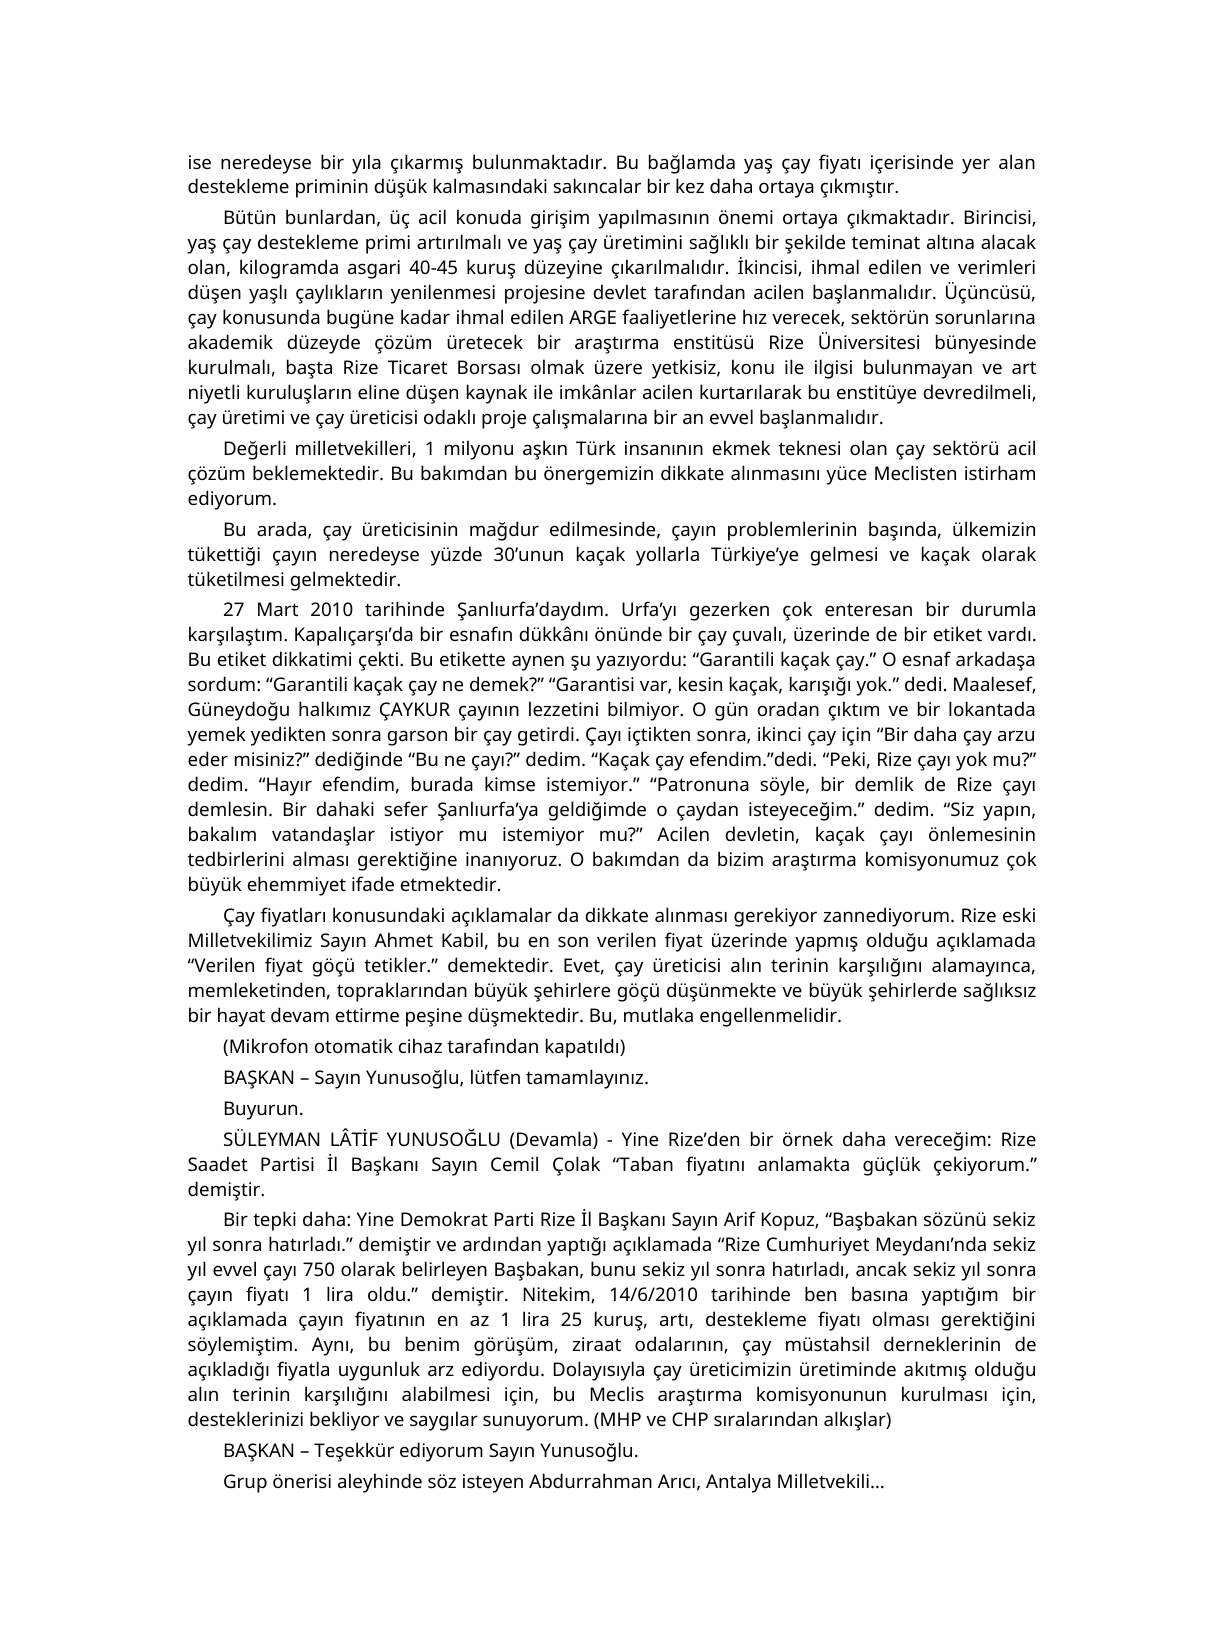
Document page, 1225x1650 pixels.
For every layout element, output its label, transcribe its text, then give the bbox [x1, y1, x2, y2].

text Bu arada, çay üreticisinin mağdur edilmesinde, çayın problemlerinin başında, ülkemizin tükettiği çayın neredeyse yüzde 30’unun kaçak yollarla Türkiye’ye gelmesi ve kaçak olarak tüketilmesi gelmektedir. [187, 516, 1037, 591]
text BAŞKAN – Sayın Yunusoğlu, lütfen tamamlayınız. [187, 1064, 1037, 1089]
text Değerli milletvekilleri, 1 milyonu aşkın Türk insanının ekmek teknesi olan çay sektörü acil çözüm beklemektedir. Bu bakımdan bu önergemizin dikkate alınmasını yüce Meclisten istirham ediyorum. [187, 435, 1037, 510]
text Grup önerisi aleyhinde söz isteyen Abdurrahman Arıcı, Antalya Milletvekili… [187, 1468, 1037, 1493]
text Buyurun. [187, 1095, 1037, 1120]
text SÜLEYMAN LÂTİF YUNUSOĞLU (Devamla) - Yine Rize’den bir örnek daha vereceğim: Rize Saadet Partisi İl Başkanı Sayın Cemil Çolak “Taban fiyatını anlamakta güçlük çekiyorum.” demiştir. [187, 1126, 1037, 1201]
text BAŞKAN – Teşekkür ediyorum Sayın Yunusoğlu. [187, 1438, 1037, 1463]
text (Mikrofon otomatik cihaz tarafından kapatıldı) [187, 1033, 1037, 1058]
text Bir tepki daha: Yine Demokrat Parti Rize İl Başkanı Sayın Arif Kopuz, “Başbakan sözünü sekiz yıl sonra hatırladı.” demiştir ve ardından yaptığı açıklamada “Rize Cumhuriyet Meydanı’nda sekiz yıl evvel çayı 750 olarak belirleyen Başbakan, bunu sekiz yıl sonra hatırladı, ancak sekiz yıl sonra çayın fiyatı 1 lira oldu.” demiştir. Nitekim, 14/6/2010 tarihinde ben basına yaptığım bir açıklamada çayın fiyatının en az 1 lira 25 kuruş, artı, destekleme fiyatı olması gerektiğini söylemiştim. Aynı, bu benim görüşüm, ziraat odalarının, çay müstahsil derneklerinin de açıkladığı fiyatla uygunluk arz ediyordu. Dolayısıyla çay üreticimizin üretiminde akıtmış olduğu alın terinin karşılığını alabilmesi için, bu Meclis araştırma komisyonunun kurulması için, desteklerinizi bekliyor ve saygılar sunuyorum. (MHP ve CHP sıralarından alkışlar) [187, 1207, 1037, 1432]
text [187, 150, 1037, 198]
text Çay fiyatları konusundaki açıklamalar da dikkate alınması gerekiyor zannediyorum. Rize eski Milletvekilimiz Sayın Ahmet Kabil, bu en son verilen fiyat üzerinde yapmış olduğu açıklamada “Verilen fiyat göçü tetikler.” demektedir. Evet, çay üreticisi alın terinin karşılığını alamayınca, memleketinden, topraklarından büyük şehirlere göçü düşünmekte ve büyük şehirlerde sağlıksız bir hayat devam ettirme peşine düşmektedir. Bu, mutlaka engellenmelidir. [187, 903, 1037, 1028]
text Bütün bunlardan, üç acil konuda girişim yapılmasının önemi ortaya çıkmaktadır. Birincisi, yaş çay destekleme primi artırılmalı ve yaş çay üretimini sağlıklı bir şekilde teminat altına alacak olan, kilogramda asgari 40-45 kuruş düzeyine çıkarılmalıdır. İkincisi, ihmal edilen ve verimleri düşen yaşlı çaylıkların yenilenmesi projesine devlet tarafından acilen başlanmalıdır. Üçüncüsü, çay konusunda bugüne kadar ihmal edilen ARGE faaliyetlerine hız verecek, sektörün sorunlarına akademik düzeyde çözüm üretecek bir araştırma enstitüsü Rize Üniversitesi bünyesinde kurulmalı, başta Rize Ticaret Borsası olmak üzere yetkisiz, konu ile ilgisi bulunmayan ve art niyetli kuruluşların eline düşen kaynak ile imkânlar acilen kurtarılarak bu enstitüye devredilmeli, çay üretimi ve çay üreticisi odaklı proje çalışmalarına bir an evvel başlanmalıdır. [187, 204, 1037, 429]
text 27 Mart 2010 tarihinde Şanlıurfa’daydım. Urfa’yı gezerken çok enteresan bir durumla karşılaştım. Kapalıçarşı’da bir esnafın dükkânı önünde bir çay çuvalı, üzerinde de bir etiket vardı. Bu etiket dikkatimi çekti. Bu etikette aynen şu yazıyordu: “Garantili kaçak çay.” O esnaf arkadaşa sordum: “Garantili kaçak çay ne demek?” “Garantisi var, kesin kaçak, karışığı yok.” dedi. Maalesef, Güneydoğu halkımız ÇAYKUR çayının lezzetini bilmiyor. O gün oradan çıktım ve bir lokantada yemek yedikten sonra garson bir çay getirdi. Çayı içtikten sonra, ikinci çay için “Bir daha çay arzu eder misiniz?” dediğinde “Bu ne çayı?” dedim. “Kaçak çay efendim.”dedi. “Peki, Rize çayı yok mu?” dedim. “Hayır efendim, burada kimse istemiyor.” “Patronuna söyle, bir demlik de Rize çayı demlesin. Bir dahaki sefer Şanlıurfa’ya geldiğimde o çaydan isteyeceğim.” dedim. “Siz yapın, bakalım vatandaşlar istiyor mu istemiyor mu?” Acilen devletin, kaçak çayı önlemesinin tedbirlerini alması gerektiğine inanıyoruz. O bakımdan da bizim araştırma komisyonumuz çok büyük ehemmiyet ifade etmektedir. [187, 597, 1037, 897]
